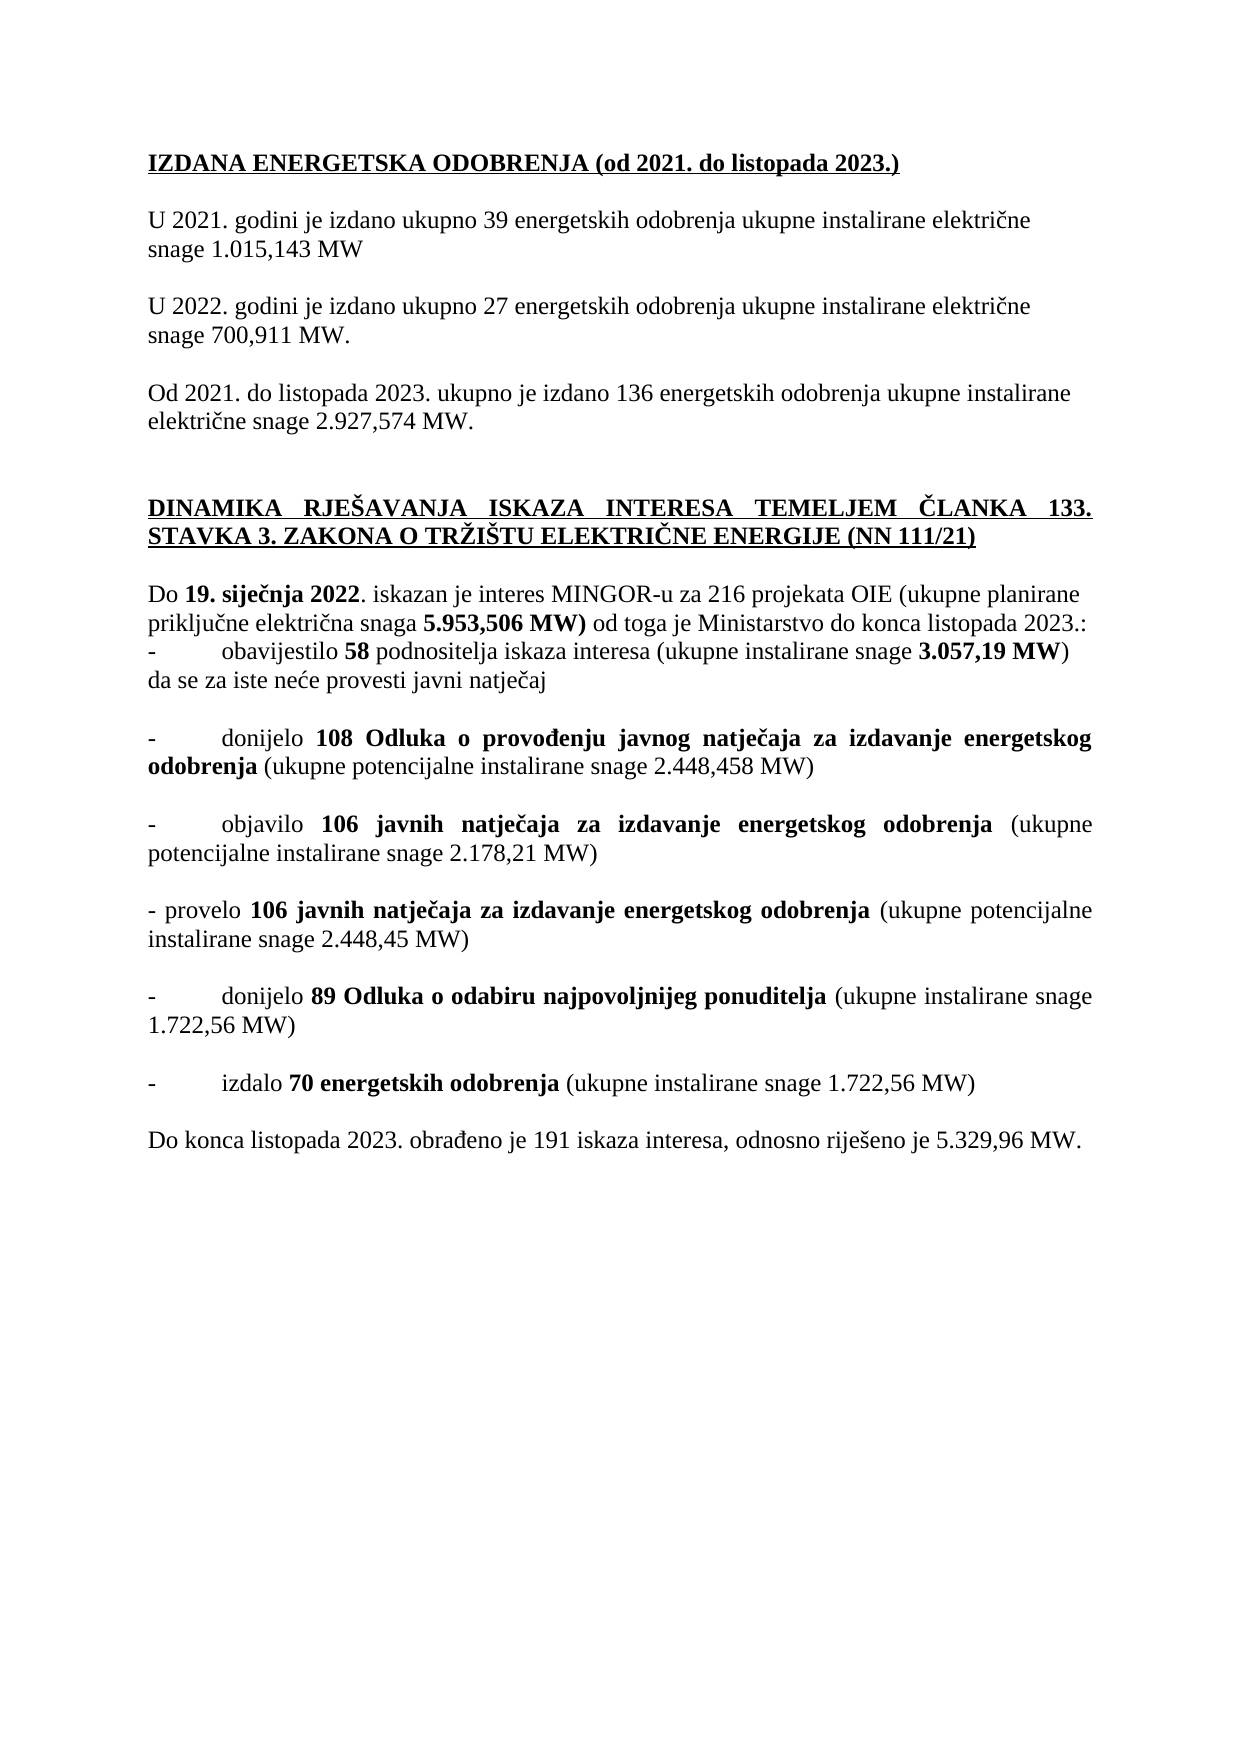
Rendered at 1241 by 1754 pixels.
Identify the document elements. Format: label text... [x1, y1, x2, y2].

text U 2021. godini je izdano ukupno 39 energetskih odobrenja ukupne instalirane električne snage 1.015,143 MW [148, 205, 1093, 263]
text - provelo 106 javnih natječaja za izdavanje energetskog odobrenja (ukupne potencijalne instalirane snage 2.448,45 MW) [148, 895, 1093, 953]
text - donijelo 108 Odluka o provođenju javnog natječaja za izdavanje energetskog odobrenja (ukupne potencijalne instalirane snage 2.448,458 MW) [148, 723, 1093, 780]
text - donijelo 89 Odluka o odabiru najpovoljnijeg ponuditelja (ukupne instalirane snage 1.722,56 MW) [148, 981, 1093, 1039]
text - izdalo 70 energetskih odobrenja (ukupne instalirane snage 1.722,56 MW) [148, 1068, 1093, 1096]
text U 2022. godini je izdano ukupno 27 energetskih odobrenja ukupne instalirane električne snage 700,911 MW. [148, 291, 1093, 349]
text Od 2021. do listopada 2023. ukupno je izdano 136 energetskih odobrenja ukupne instalirane električne snage 2.927,574 MW. [148, 378, 1093, 435]
text - obavijestilo 58 podnositelja iskaza interesa (ukupne instalirane snage 3.057,19 MW) da se za iste neće provesti javni natječaj [148, 636, 1093, 694]
text DINAMIKA RJEŠAVANJA ISKAZA INTERESA TEMELJEM ČLANKA 133. STAVKA 3. ZAKONA O TRŽIŠTU ELEKTRIČNE ENERGIJE (NN 111/21) [148, 493, 1093, 518]
text IZDANA ENERGETSKA ODOBRENJA (od 2021. do listopada 2023.) [148, 148, 1093, 176]
text - objavilo 106 javnih natječaja za izdavanje energetskog odobrenja (ukupne potencijalne instalirane snage 2.178,21 MW) [148, 809, 1093, 866]
text DINAMIKA RJEŠAVANJA ISKAZA INTERESA TEMELJEM ČLANKA 133. STAVKA 3. ZAKONA O TRŽIŠTU ELEKTRIČNE ENERGIJE (NN 111/21) [148, 519, 1093, 550]
text Do konca listopada 2023. obrađeno je 191 iskaza interesa, odnosno riješeno je 5.329,96 MW. [148, 1125, 1093, 1154]
text Do 19. siječnja 2022. iskazan je interes MINGOR-u za 216 projekata OIE (ukupne planirane priključne električna snaga 5.953,506 MW) od toga je Ministarstvo do konca listopada 2023.: [148, 579, 1093, 636]
